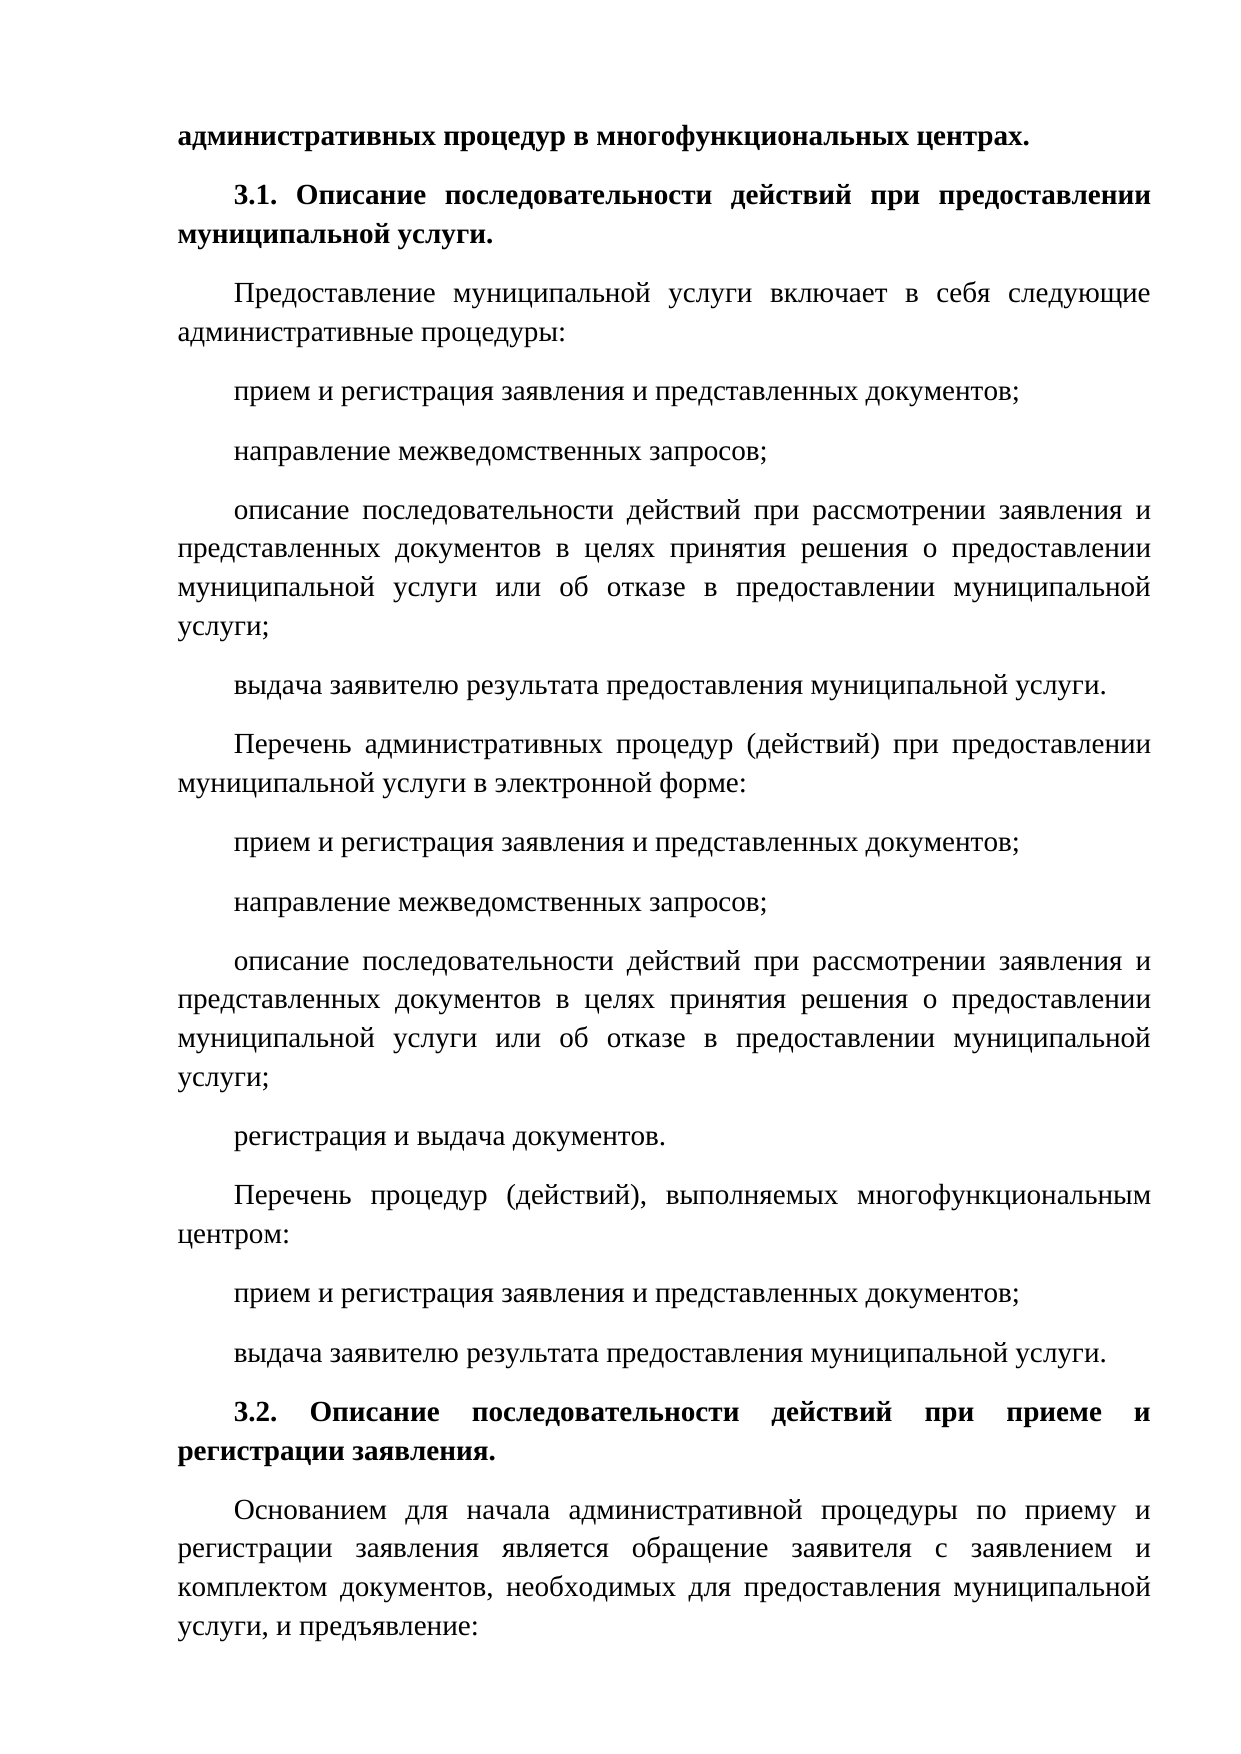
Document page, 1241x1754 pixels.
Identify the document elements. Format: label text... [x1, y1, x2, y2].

text регистрация и выдача документов. [177, 1118, 1152, 1152]
text Основанием для начала административной процедуры по приему и регистрации заявления является обращение заявителя с заявлением и комплектом документов, необходимых для предоставления муниципальной услуги, и предъявление: [177, 1492, 1152, 1641]
text Предоставление муниципальной услуги включает в себя следующие административные процедуры: [177, 275, 1152, 347]
text Перечень процедур (действий), выполняемых многофункциональным центром: [177, 1177, 1152, 1249]
text направление межведомственных запросов; [177, 884, 1152, 917]
title 3.1. Описание последовательности действий при предоставлении муниципальной услуги. [177, 177, 1152, 249]
text прием и регистрация заявления и представленных документов; [177, 1275, 1152, 1309]
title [177, 118, 1152, 152]
text прием и регистрация заявления и представленных документов; [177, 373, 1152, 407]
text Перечень административных процедур (действий) при предоставлении муниципальной услуги в электронной форме: [177, 726, 1152, 798]
text направление межведомственных запросов; [177, 433, 1152, 466]
text выдача заявителю результата предоставления муниципальной услуги. [177, 667, 1152, 701]
title 3.2. Описание последовательности действий при приеме и регистрации заявления. [177, 1394, 1152, 1466]
text прием и регистрация заявления и представленных документов; [177, 824, 1152, 858]
text выдача заявителю результата предоставления муниципальной услуги. [177, 1335, 1152, 1368]
text описание последовательности действий при рассмотрении заявления и представленных документов в целях принятия решения о предоставлении муниципальной услуги или об отказе в предоставлении муниципальной услуги; [177, 492, 1152, 641]
text описание последовательности действий при рассмотрении заявления и представленных документов в целях принятия решения о предоставлении муниципальной услуги или об отказе в предоставлении муниципальной услуги; [177, 943, 1152, 1092]
